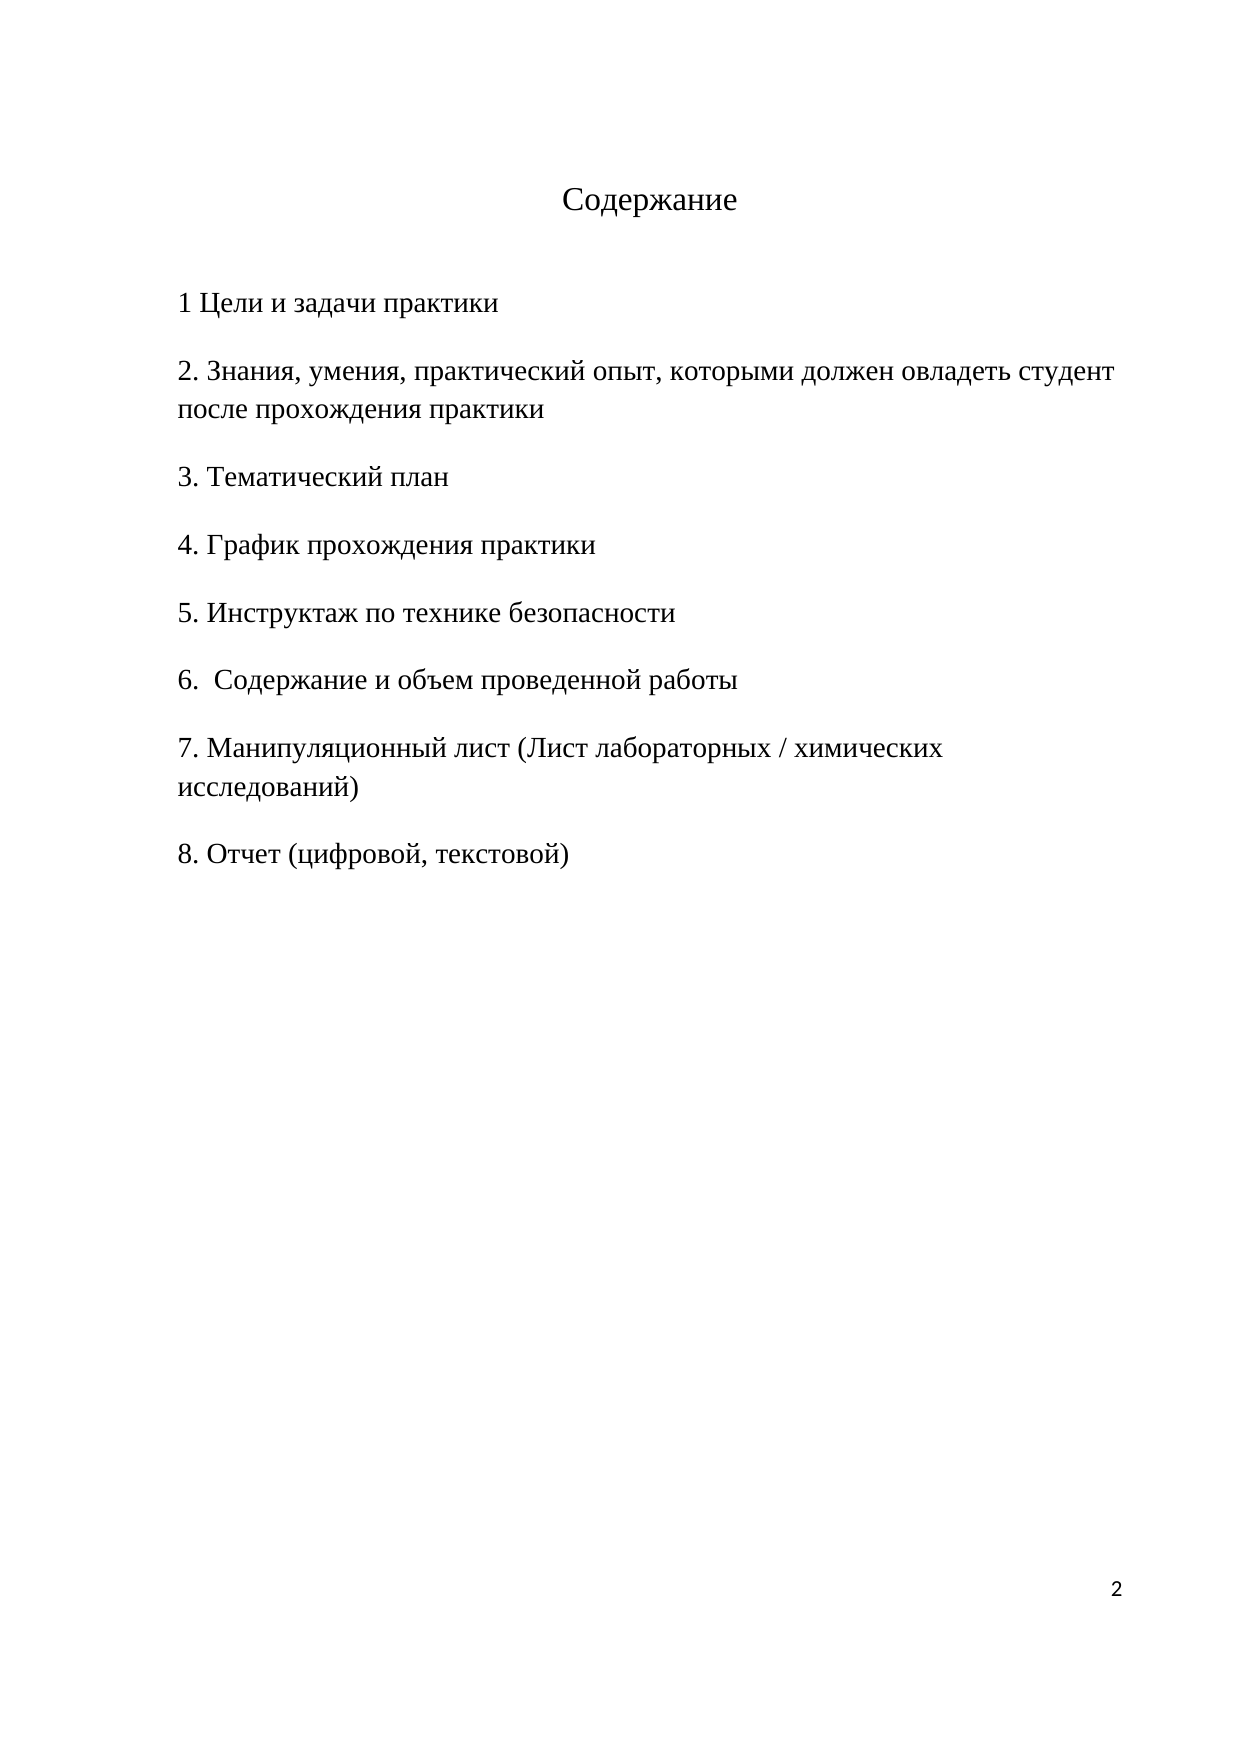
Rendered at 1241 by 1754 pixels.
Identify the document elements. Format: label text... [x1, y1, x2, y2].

subtitle Содержание [177, 179, 1122, 218]
text 2. Знания, умения, практический опыт, которыми должен овладеть студент после прохождения практики [177, 353, 1122, 425]
text 6. Содержание и объем проведенной работы [177, 662, 1122, 696]
text 7. Манипуляционный лист (Лист лабораторных / химических исследований) [177, 730, 1122, 802]
text 5. Инструктаж по технике безопасности [177, 595, 1122, 628]
text 1 Цели и задачи практики [177, 285, 1122, 319]
text 4. График прохождения практики [177, 527, 1122, 561]
text 8. Отчет (цифровой, текстовой) [177, 836, 1122, 870]
text 3. Тематический план [177, 459, 1122, 493]
